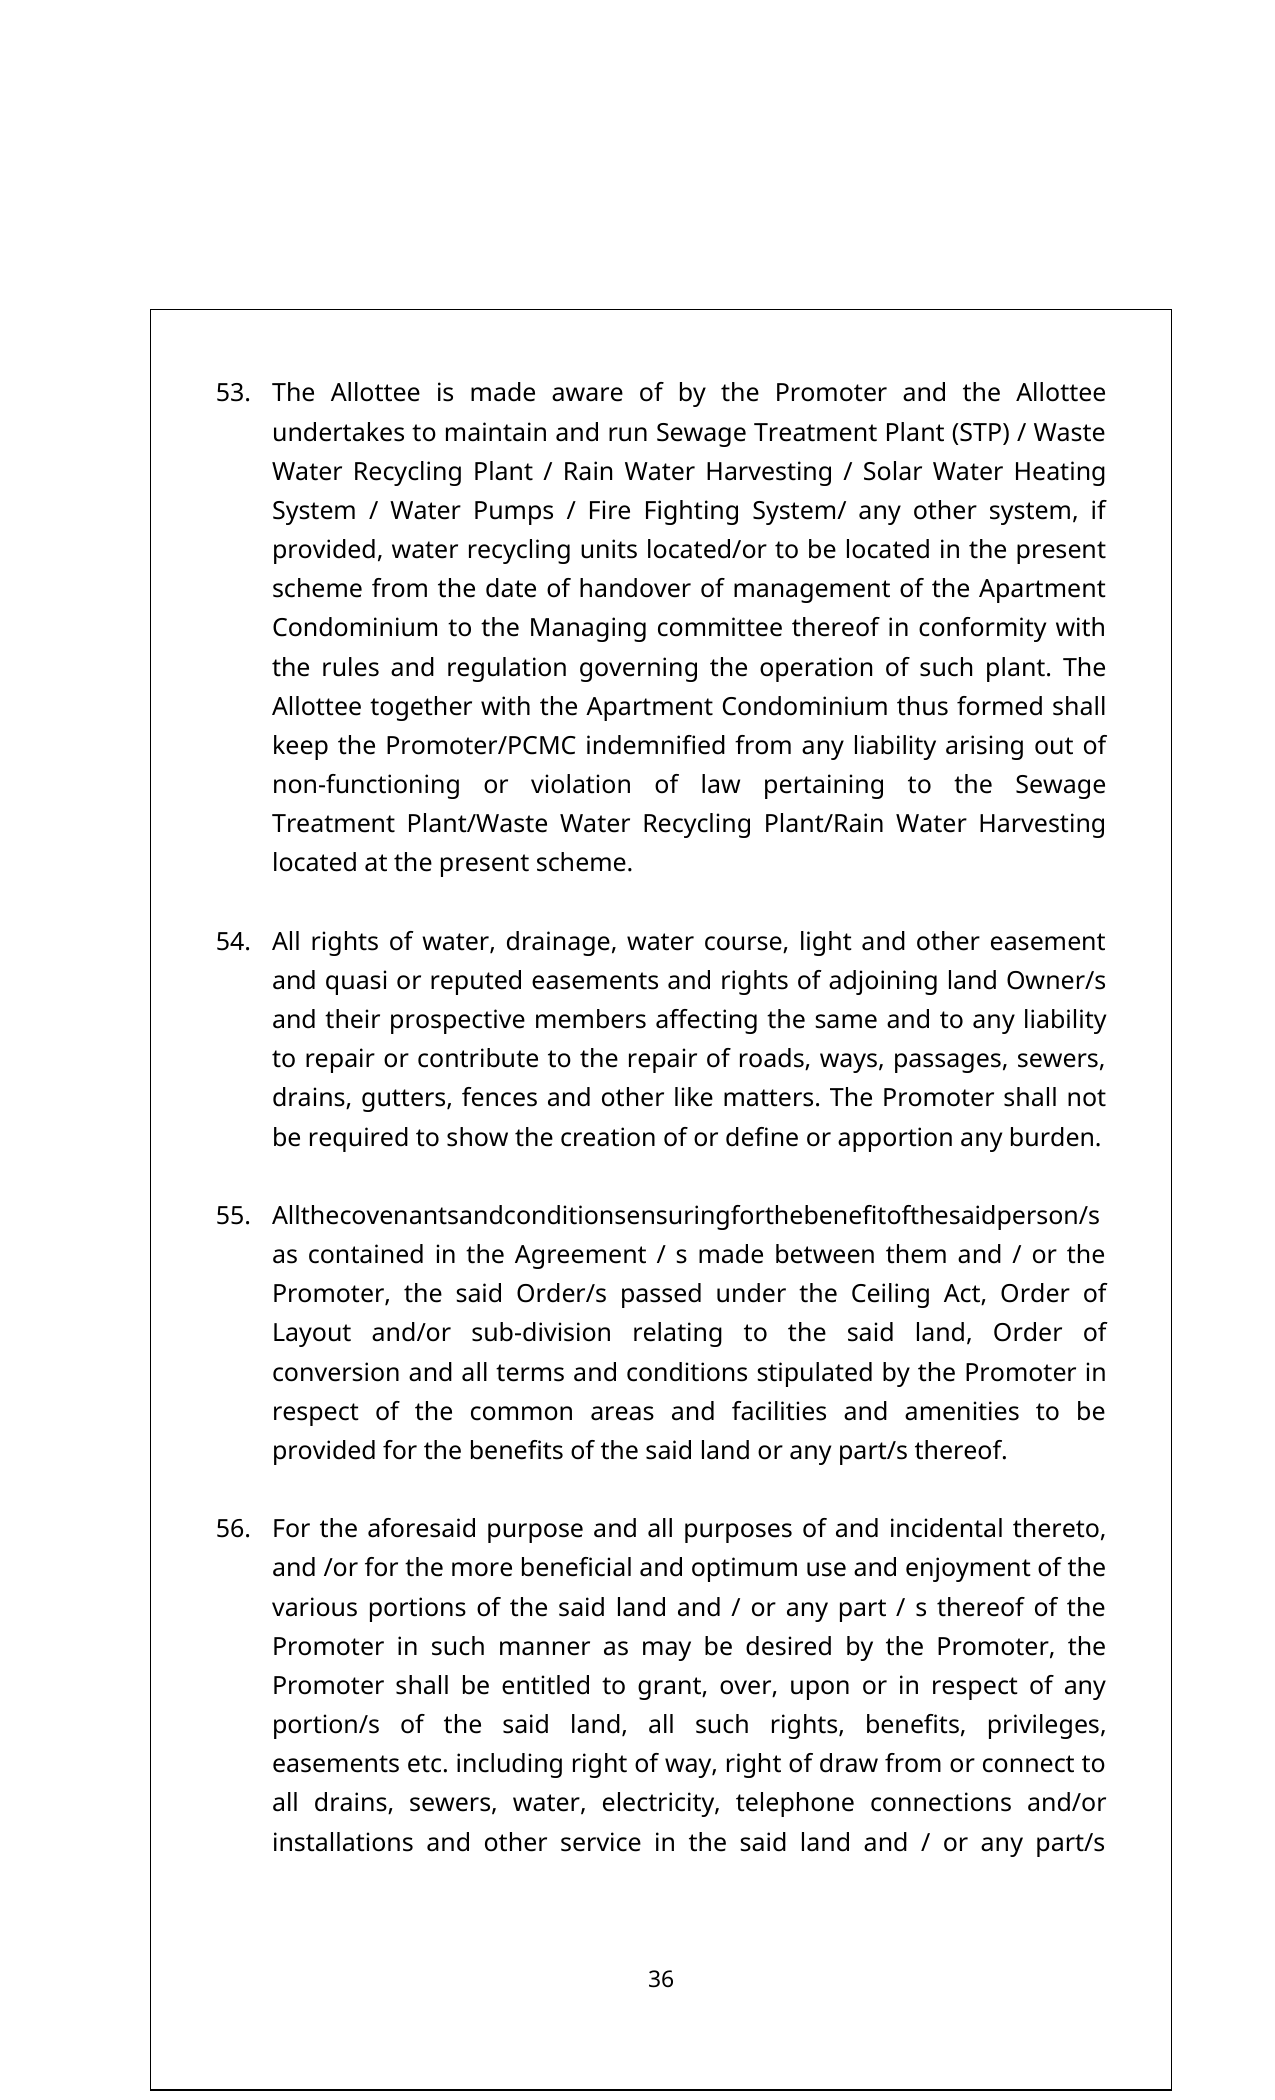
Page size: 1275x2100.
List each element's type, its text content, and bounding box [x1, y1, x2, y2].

list All rights of water, drainage, water course, light and other easement and quasi or reputed easements and rights of adjoining land Owner/s and their prospective members affecting the same and to any liability to repair or contribute to the repair of roads, ways, passages, sewers, drains, gutters, fences and other like matters. The Promoter shall not be required to show the creation of or define or apportion any burden. [216, 923, 1107, 1153]
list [216, 1511, 1107, 1858]
list The Allottee is made aware of by the Promoter and the Allottee undertakes to maintain and run Sewage Treatment Plant (STP) / Waste Water Recycling Plant / Rain Water Harvesting / Solar Water Heating System / Water Pumps / Fire Fighting System/ any other system, if provided, water recycling units located/or to be located in the present scheme from the date of handover of management of the Apartment Condominium to the Managing committee thereof in conformity with the rules and regulation governing the operation of such plant. The Allottee together with the Apartment Condominium thus formed shall keep the Promoter/PCMC indemnified from any liability arising out of non-functioning or violation of law pertaining to the Sewage Treatment Plant/Waste Water Recycling Plant/Rain Water Harvesting located at the present scheme. [216, 375, 1107, 879]
list Allthecovenantsandconditionsensuringforthebenefitofthesaidperson/s as contained in the Agreement / s made between them and / or the Promoter, the said Order/s passed under the Ceiling Act, Order of Layout and/or sub-division relating to the said land, Order of conversion and all terms and conditions stipulated by the Promoter in respect of the common areas and facilities and amenities to be provided for the benefits of the said land or any part/s thereof. [216, 1197, 1107, 1467]
